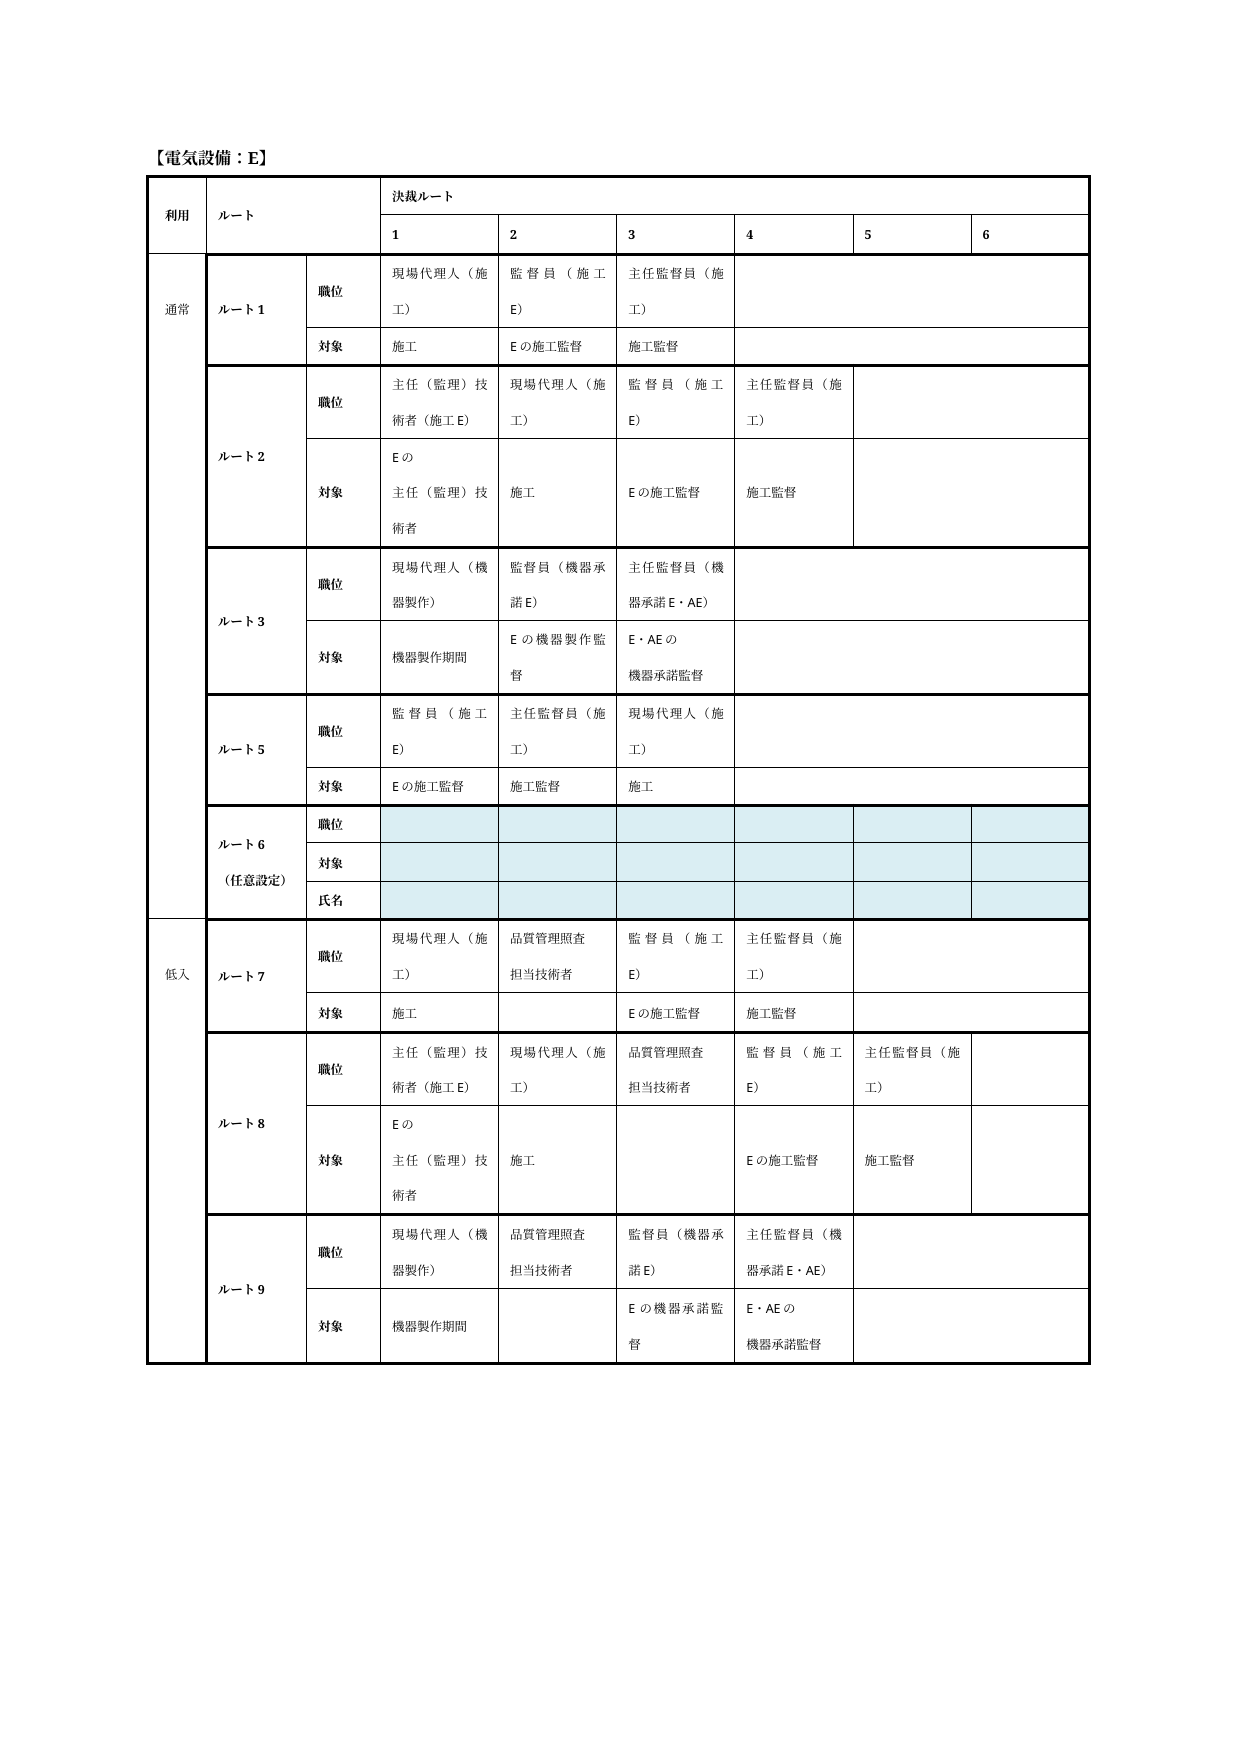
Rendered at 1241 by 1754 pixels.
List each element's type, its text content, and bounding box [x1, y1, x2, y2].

table_cell 主任（監理）技術者（施工E） [381, 1034, 498, 1105]
table_cell Eの 主任（監理）技術者 [381, 439, 498, 546]
table_cell ルート1 [208, 256, 306, 363]
table_cell ルート2 [208, 367, 306, 546]
table_cell 施工監督 [499, 768, 616, 803]
table_cell [972, 882, 1088, 918]
table_cell [854, 807, 971, 842]
table_cell 主任監督員（機器承諾E・AE） [735, 1216, 853, 1287]
table_cell 主任監督員（施工） [499, 696, 616, 767]
table_cell 主任監督員（施工） [854, 1034, 971, 1105]
table_cell 職位 [307, 921, 380, 992]
table_cell 現場代理人（施工） [381, 921, 498, 992]
table_cell 対象 [307, 328, 380, 363]
table_cell [972, 1034, 1088, 1105]
table_cell 1 [381, 215, 498, 252]
table_cell 現場代理人（機器製作） [381, 549, 498, 620]
table_cell E・AEの 機器承諾監督 [735, 1289, 853, 1362]
table_cell 職位 [307, 256, 380, 327]
table_cell [854, 921, 1088, 992]
table_cell [735, 882, 853, 918]
table_header 利用 [149, 178, 206, 252]
table_cell 監督員（施工E） [735, 1034, 853, 1105]
text 【電気設備：E】 [148, 139, 1092, 175]
table_cell [617, 843, 734, 881]
table_cell 監督員（施工E） [617, 367, 734, 438]
table_cell 監督員（施工E） [499, 256, 616, 327]
table_cell 対象 [307, 768, 380, 803]
table_cell [735, 696, 1088, 767]
table_cell [499, 993, 616, 1031]
table_cell [499, 843, 616, 881]
table_cell 施工監督 [617, 328, 734, 363]
table_cell [735, 256, 1088, 327]
table_cell Eの施工監督 [735, 1106, 853, 1213]
table_cell 職位 [307, 367, 380, 438]
table_cell 現場代理人（機器製作） [381, 1216, 498, 1287]
table_cell [854, 882, 971, 918]
table_cell [854, 1216, 1088, 1287]
table_cell 品質管理照査 担当技術者 [499, 921, 616, 992]
table_cell Eの機器承諾監督 [617, 1289, 734, 1362]
table_cell 4 [735, 215, 853, 252]
table_cell 施工 [499, 439, 616, 546]
table_cell [972, 807, 1088, 842]
table_cell 施工監督 [735, 993, 853, 1031]
table_cell 監督員（機器承諾E） [617, 1216, 734, 1287]
table_cell [617, 1106, 734, 1213]
table_cell 施工監督 [735, 439, 853, 546]
table_header 決裁ルート [381, 178, 1088, 214]
table_cell [854, 1289, 1088, 1362]
table_cell [499, 1289, 616, 1362]
table_cell E・AEの 機器承諾監督 [617, 621, 734, 692]
table_cell [617, 882, 734, 918]
table_cell 対象 [307, 843, 380, 881]
table_cell 対象 [307, 993, 380, 1031]
table_cell 現場代理人（施工） [617, 696, 734, 767]
table_cell 6 [972, 215, 1088, 252]
table_cell [854, 993, 1088, 1031]
table_cell [854, 843, 971, 881]
table_cell [617, 807, 734, 842]
table_cell [735, 621, 1088, 692]
table_cell 3 [617, 215, 734, 252]
table_cell [735, 843, 853, 881]
table_cell 現場代理人（施工） [381, 256, 498, 327]
table_cell 5 [854, 215, 971, 252]
table_cell Eの施工監督 [617, 993, 734, 1031]
table_cell [499, 882, 616, 918]
table_cell 職位 [307, 696, 380, 767]
table_cell 施工監督 [854, 1106, 971, 1213]
table_cell [735, 768, 1088, 803]
table_cell [972, 1106, 1088, 1213]
table_cell 低入 [149, 919, 205, 1362]
table_cell 監督員（施工E） [617, 921, 734, 992]
table_cell ルート8 [208, 1034, 306, 1213]
table_cell 施工 [617, 768, 734, 803]
table_cell ルート5 [208, 696, 306, 803]
table_cell ルート7 [208, 921, 306, 1031]
table_cell 施工 [381, 328, 498, 363]
table_cell 現場代理人（施工） [499, 1034, 616, 1105]
table_cell 機器製作期間 [381, 1289, 498, 1362]
table_cell 主任監督員（施工） [735, 921, 853, 992]
table_cell 対象 [307, 1289, 380, 1362]
table_cell 2 [499, 215, 616, 252]
table_cell [381, 843, 498, 881]
table_cell [972, 843, 1088, 881]
table_cell 職位 [307, 1034, 380, 1105]
table_cell [735, 328, 1088, 363]
table_cell ルート3 [208, 549, 306, 692]
table_cell [735, 549, 1088, 620]
table_cell [381, 882, 498, 918]
table_cell [854, 367, 1088, 438]
table_cell 主任監督員（施工） [617, 256, 734, 327]
table_cell 主任監督員（施工） [735, 367, 853, 438]
table_cell 職位 [307, 549, 380, 620]
table_cell 施工 [499, 1106, 616, 1213]
table_cell 対象 [307, 621, 380, 692]
table_cell [499, 807, 616, 842]
table_cell [735, 807, 853, 842]
table_cell [854, 439, 1088, 546]
table_cell ルート6 （任意設定） [208, 807, 306, 918]
table_cell 主任監督員（機器承諾E・AE） [617, 549, 734, 620]
table_cell 監督員（機器承諾E） [499, 549, 616, 620]
table_cell 対象 [307, 439, 380, 546]
table_cell 監督員（施工E） [381, 696, 498, 767]
table_cell ルート9 [208, 1216, 306, 1362]
table_cell 氏名 [307, 882, 380, 918]
table_cell 品質管理照査 担当技術者 [617, 1034, 734, 1105]
table_cell 職位 [307, 1216, 380, 1287]
table_cell Eの施工監督 [381, 768, 498, 803]
table_cell [381, 807, 498, 842]
table_cell 現場代理人（施工） [499, 367, 616, 438]
table_cell 対象 [307, 1106, 380, 1213]
table_cell 機器製作期間 [381, 621, 498, 692]
table_cell 主任（監理）技術者（施工E） [381, 367, 498, 438]
table_cell Eの機器製作監督 [499, 621, 616, 692]
table_cell 品質管理照査 担当技術者 [499, 1216, 616, 1287]
table_cell Eの施工監督 [617, 439, 734, 546]
table_cell Eの 主任（監理）技術者 [381, 1106, 498, 1213]
table_header ルート [207, 178, 380, 252]
table_cell Eの施工監督 [499, 328, 616, 363]
table_cell 通常 [149, 254, 205, 918]
table_cell 施工 [381, 993, 498, 1031]
table_cell 職位 [307, 807, 380, 842]
